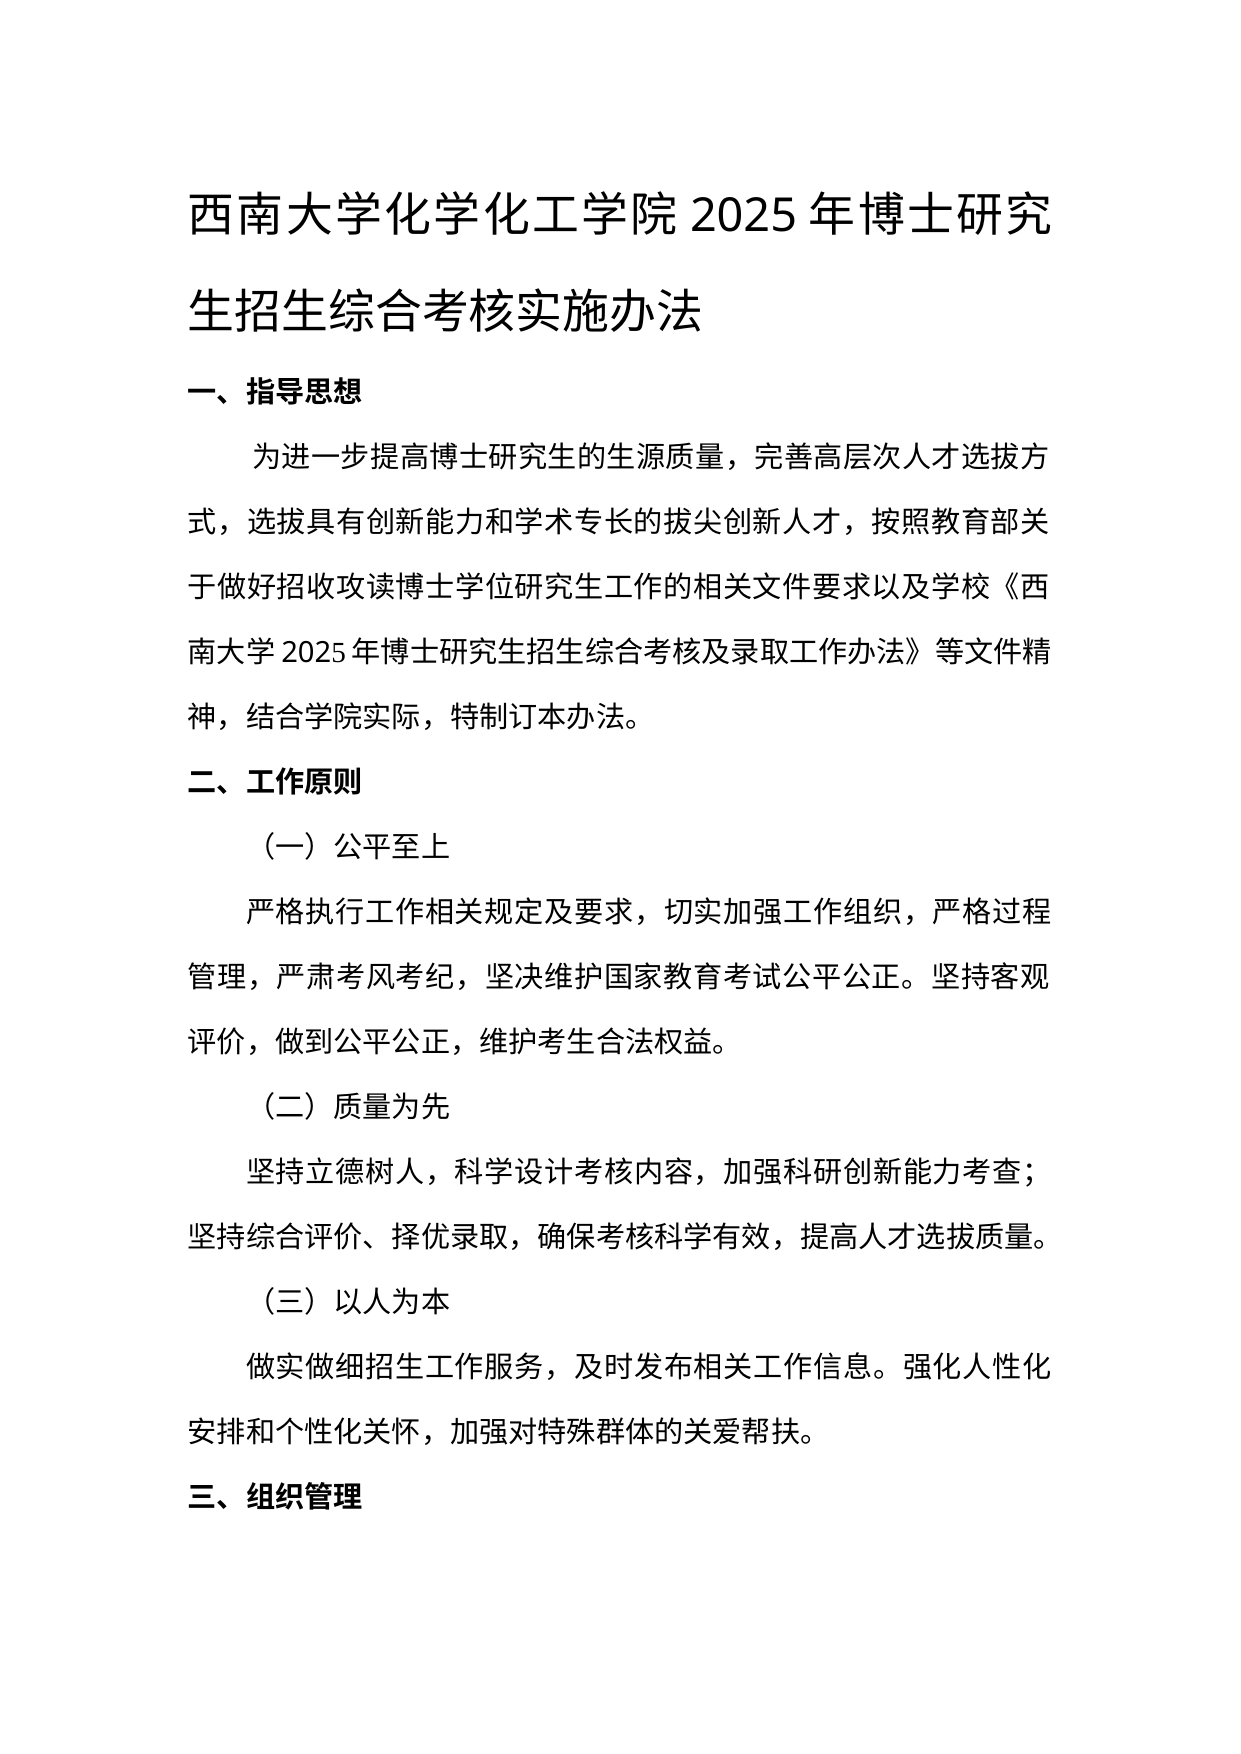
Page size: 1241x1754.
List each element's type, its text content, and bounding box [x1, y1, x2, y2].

text 坚持立德树人，科学设计考核内容，加强科研创新能力考查；坚持综合评价、择优录取，确保考核科学有效，提高人才选拔质量。 [187, 1137, 1053, 1267]
text （二）质量为先 [187, 1072, 1053, 1137]
text （三）以人为本 [187, 1267, 1053, 1332]
text （一）公平至上 [187, 812, 1053, 877]
text 三、组织管理 [187, 1462, 1053, 1527]
text 二、工作原则 [187, 747, 1053, 812]
text 一、指导思想 [187, 357, 1053, 422]
text 做实做细招生工作服务，及时发布相关工作信息。强化人性化安排和个性化关怀，加强对特殊群体的关爱帮扶。 [187, 1332, 1053, 1462]
text 为进一步提高博士研究生的生源质量，完善高层次人才选拔方式，选拔具有创新能力和学术专长的拔尖创新人才，按照教育部关于做好招收攻读博士学位研究生工作的相关文件要求以及学校《西南大学2025年博士研究生招生综合考核及录取工作办法》等文件精神，结合学院实际，特制订本办法。 [187, 422, 1053, 747]
text 西南大学化学化工学院2025年博士研究生招生综合考核实施办法 [187, 162, 1053, 357]
text 严格执行工作相关规定及要求，切实加强工作组织，严格过程管理，严肃考风考纪，坚决维护国家教育考试公平公正。坚持客观评价，做到公平公正，维护考生合法权益。 [187, 877, 1053, 1072]
